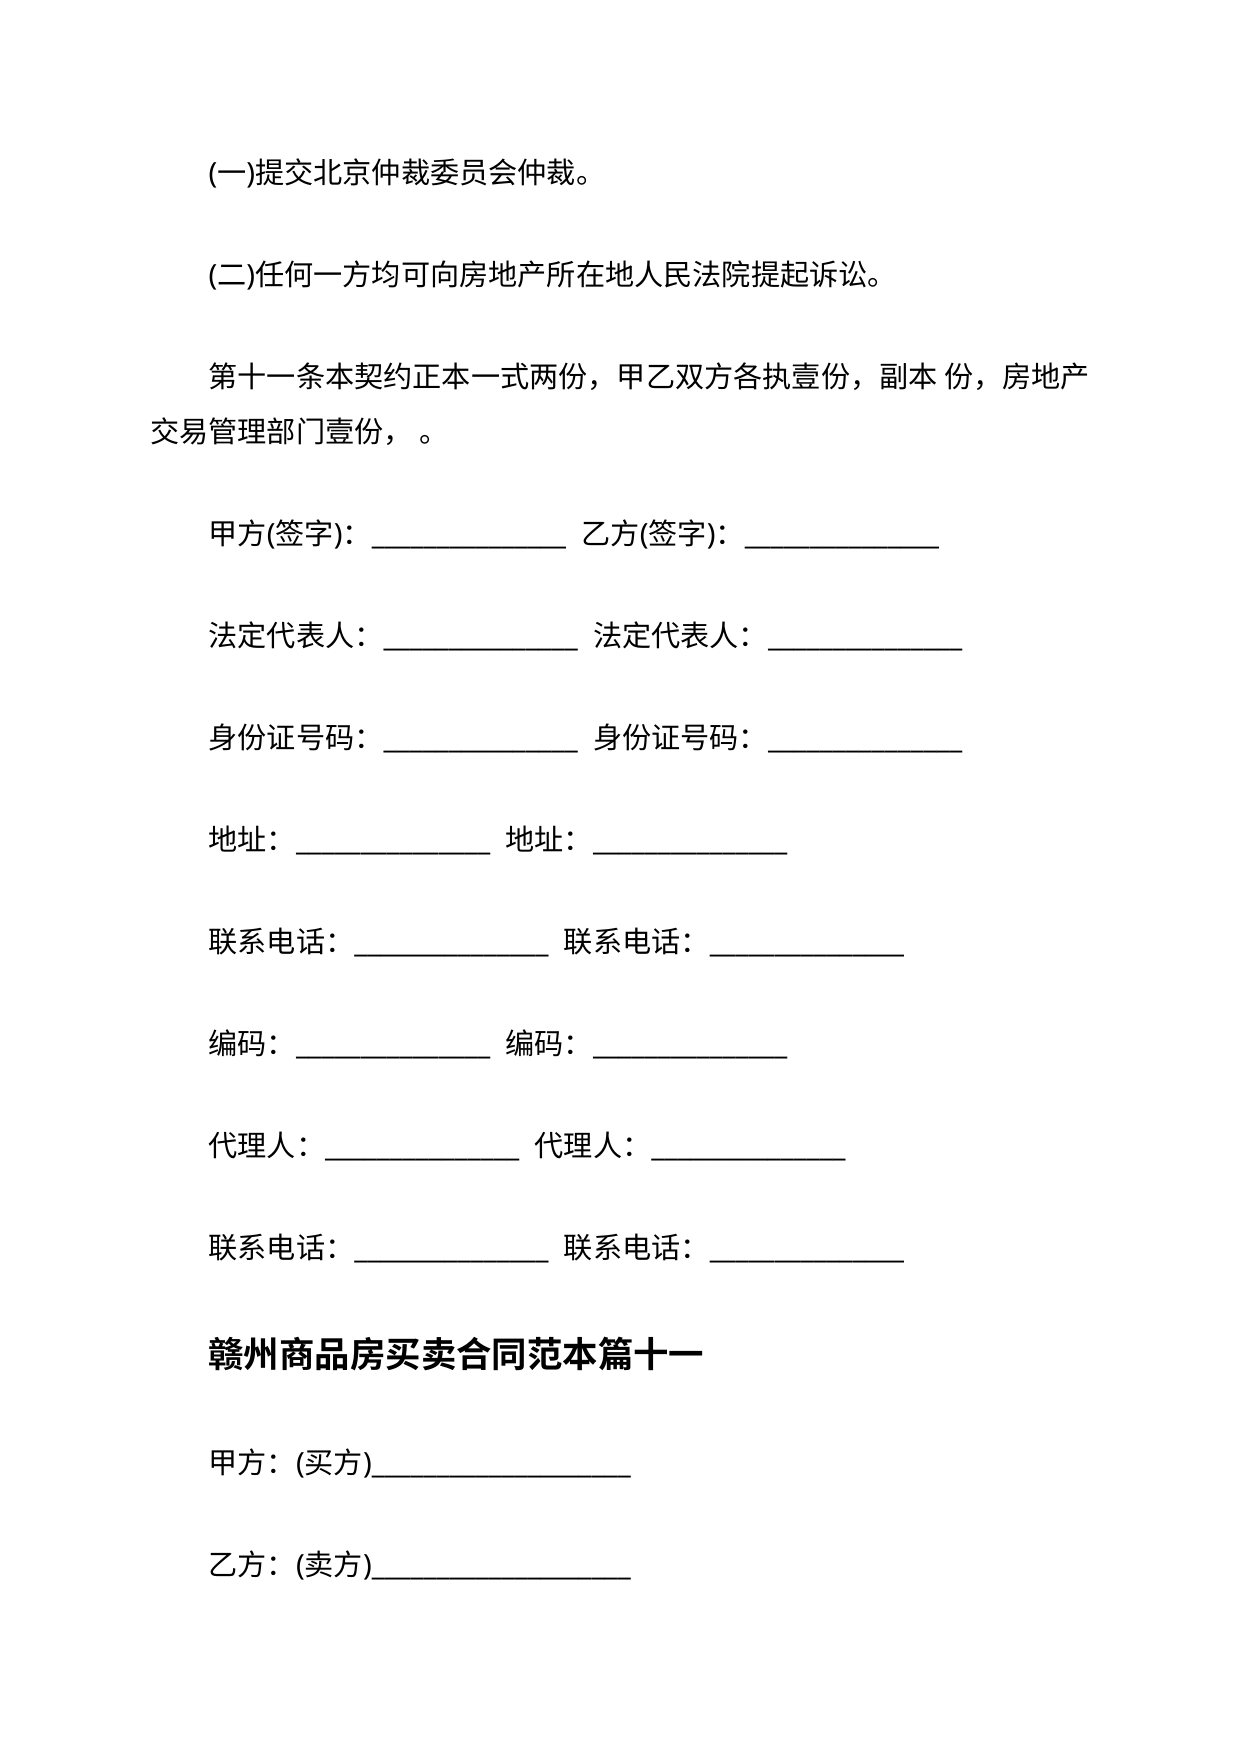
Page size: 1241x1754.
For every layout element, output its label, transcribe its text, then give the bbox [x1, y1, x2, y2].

text 编码：_______________ 编码：_______________ [150, 1021, 1090, 1063]
text 甲方(签字)：_______________ 乙方(签字)：_______________ [150, 511, 1090, 553]
text 第十一条本契约正本一式两份，甲乙双方各执壹份，副本 份，房地产交易管理部门壹份， 。 [150, 354, 1090, 451]
text (一)提交北京仲裁委员会仲裁。 [150, 150, 1090, 192]
text 赣州商品房买卖合同范本篇十一 [150, 1326, 1090, 1378]
text 联系电话：_______________ 联系电话：_______________ [150, 918, 1090, 961]
text 甲方：(买方)____________________ [150, 1440, 1090, 1482]
text 代理人：_______________ 代理人：_______________ [150, 1122, 1090, 1165]
text 法定代表人：_______________ 法定代表人：_______________ [150, 613, 1090, 655]
text 身份证号码：_______________ 身份证号码：_______________ [150, 714, 1090, 757]
text (二)任何一方均可向房地产所在地人民法院提起诉讼。 [150, 252, 1090, 294]
text 地址：_______________ 地址：_______________ [150, 817, 1090, 859]
text 联系电话：_______________ 联系电话：_______________ [150, 1224, 1090, 1267]
text 乙方：(卖方)____________________ [150, 1542, 1090, 1584]
